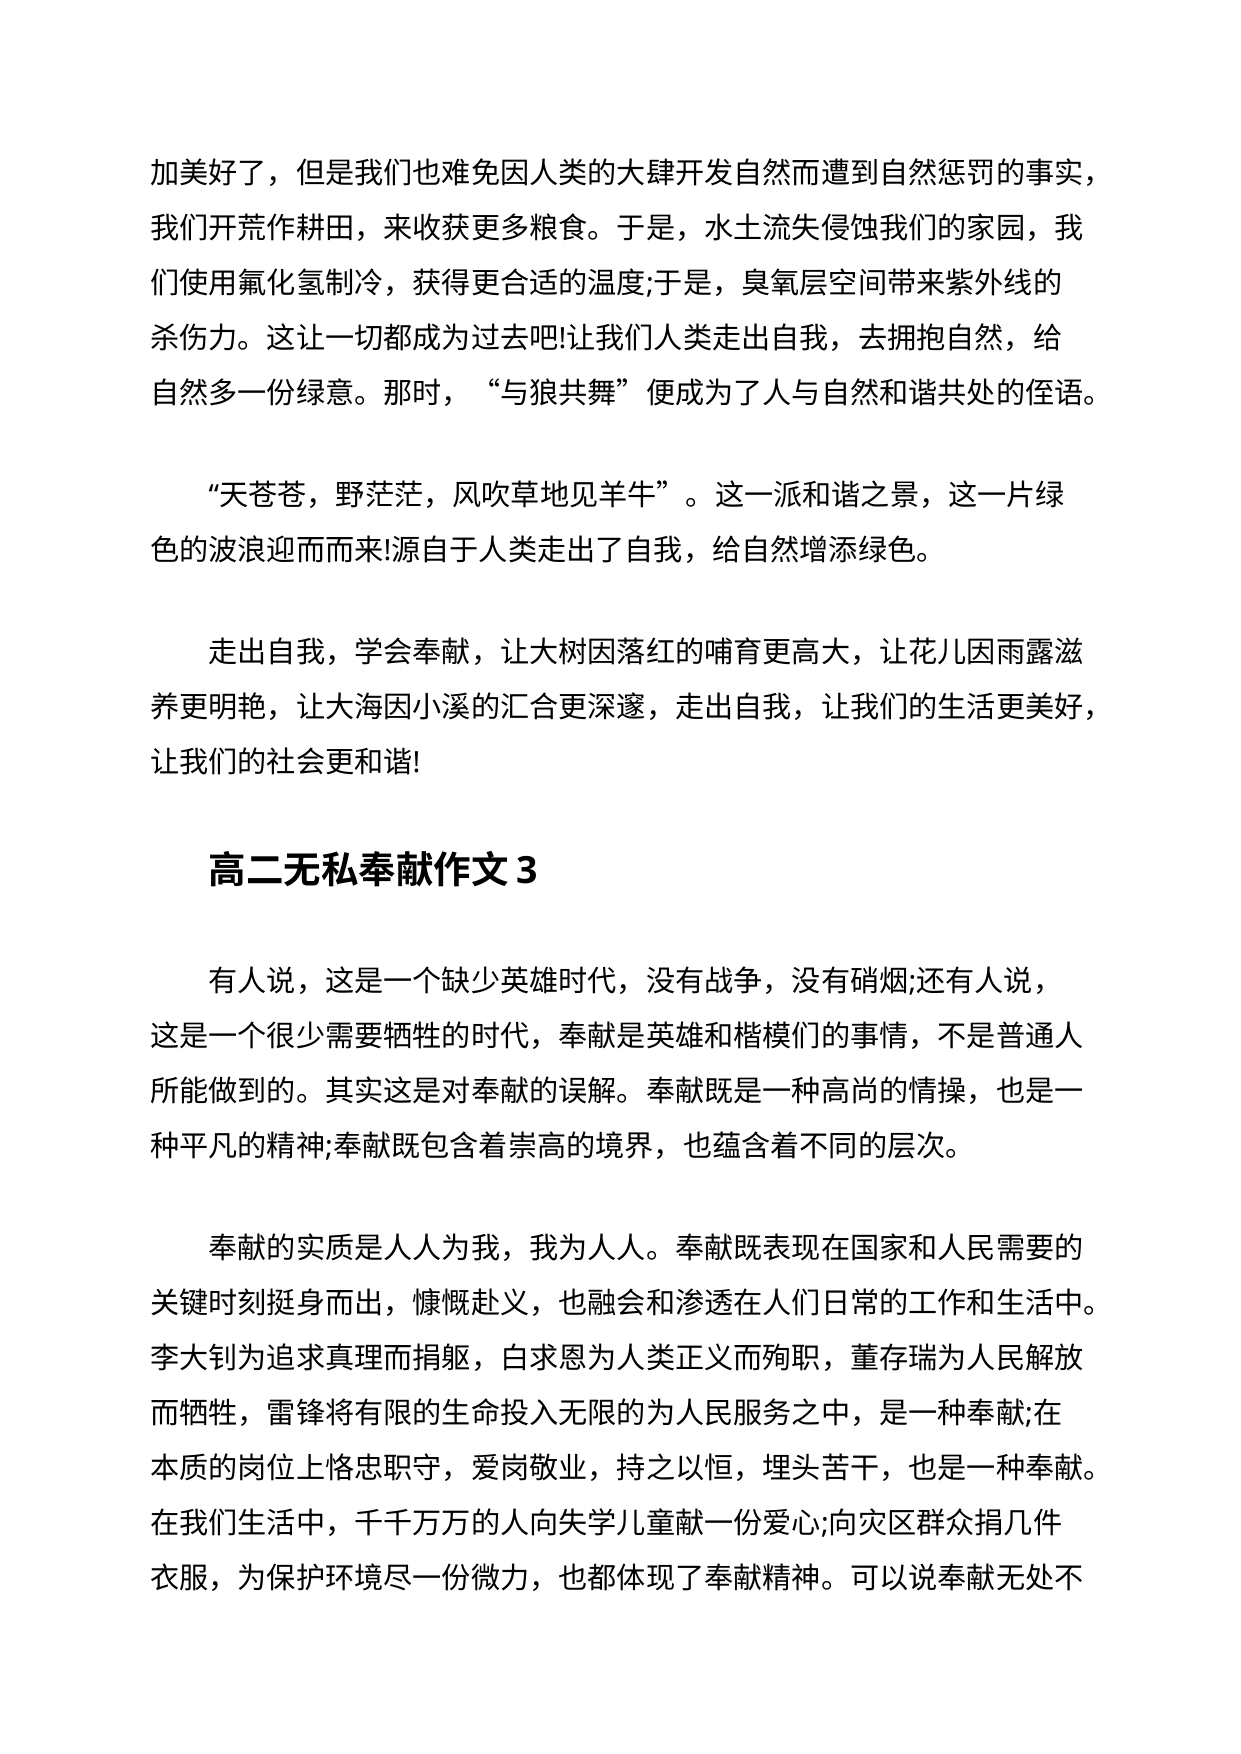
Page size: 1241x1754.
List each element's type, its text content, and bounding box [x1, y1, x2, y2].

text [150, 1225, 1090, 1597]
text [150, 150, 1090, 412]
text 高二无私奉献作文3 [150, 840, 1090, 895]
text 有人说，这是一个缺少英雄时代，没有战争，没有硝烟;还有人说，这是一个很少需要牺牲的时代，奉献是英雄和楷模们的事情，不是普通人所能做到的。其实这是对奉献的误解。奉献既是一种高尚的情操，也是一种平凡的精神;奉献既包含着崇高的境界，也蕴含着不同的层次。 [150, 958, 1090, 1165]
text 走出自我，学会奉献，让大树因落红的哺育更高大，让花儿因雨露滋养更明艳，让大海因小溪的汇合更深邃，走出自我，让我们的生活更美好，让我们的社会更和谐! [150, 628, 1090, 781]
text “天苍苍，野茫茫，风吹草地见羊牛”。这一派和谐之景，这一片绿色的波浪迎而而来!源自于人类走出了自我，给自然增添绿色。 [150, 472, 1090, 569]
